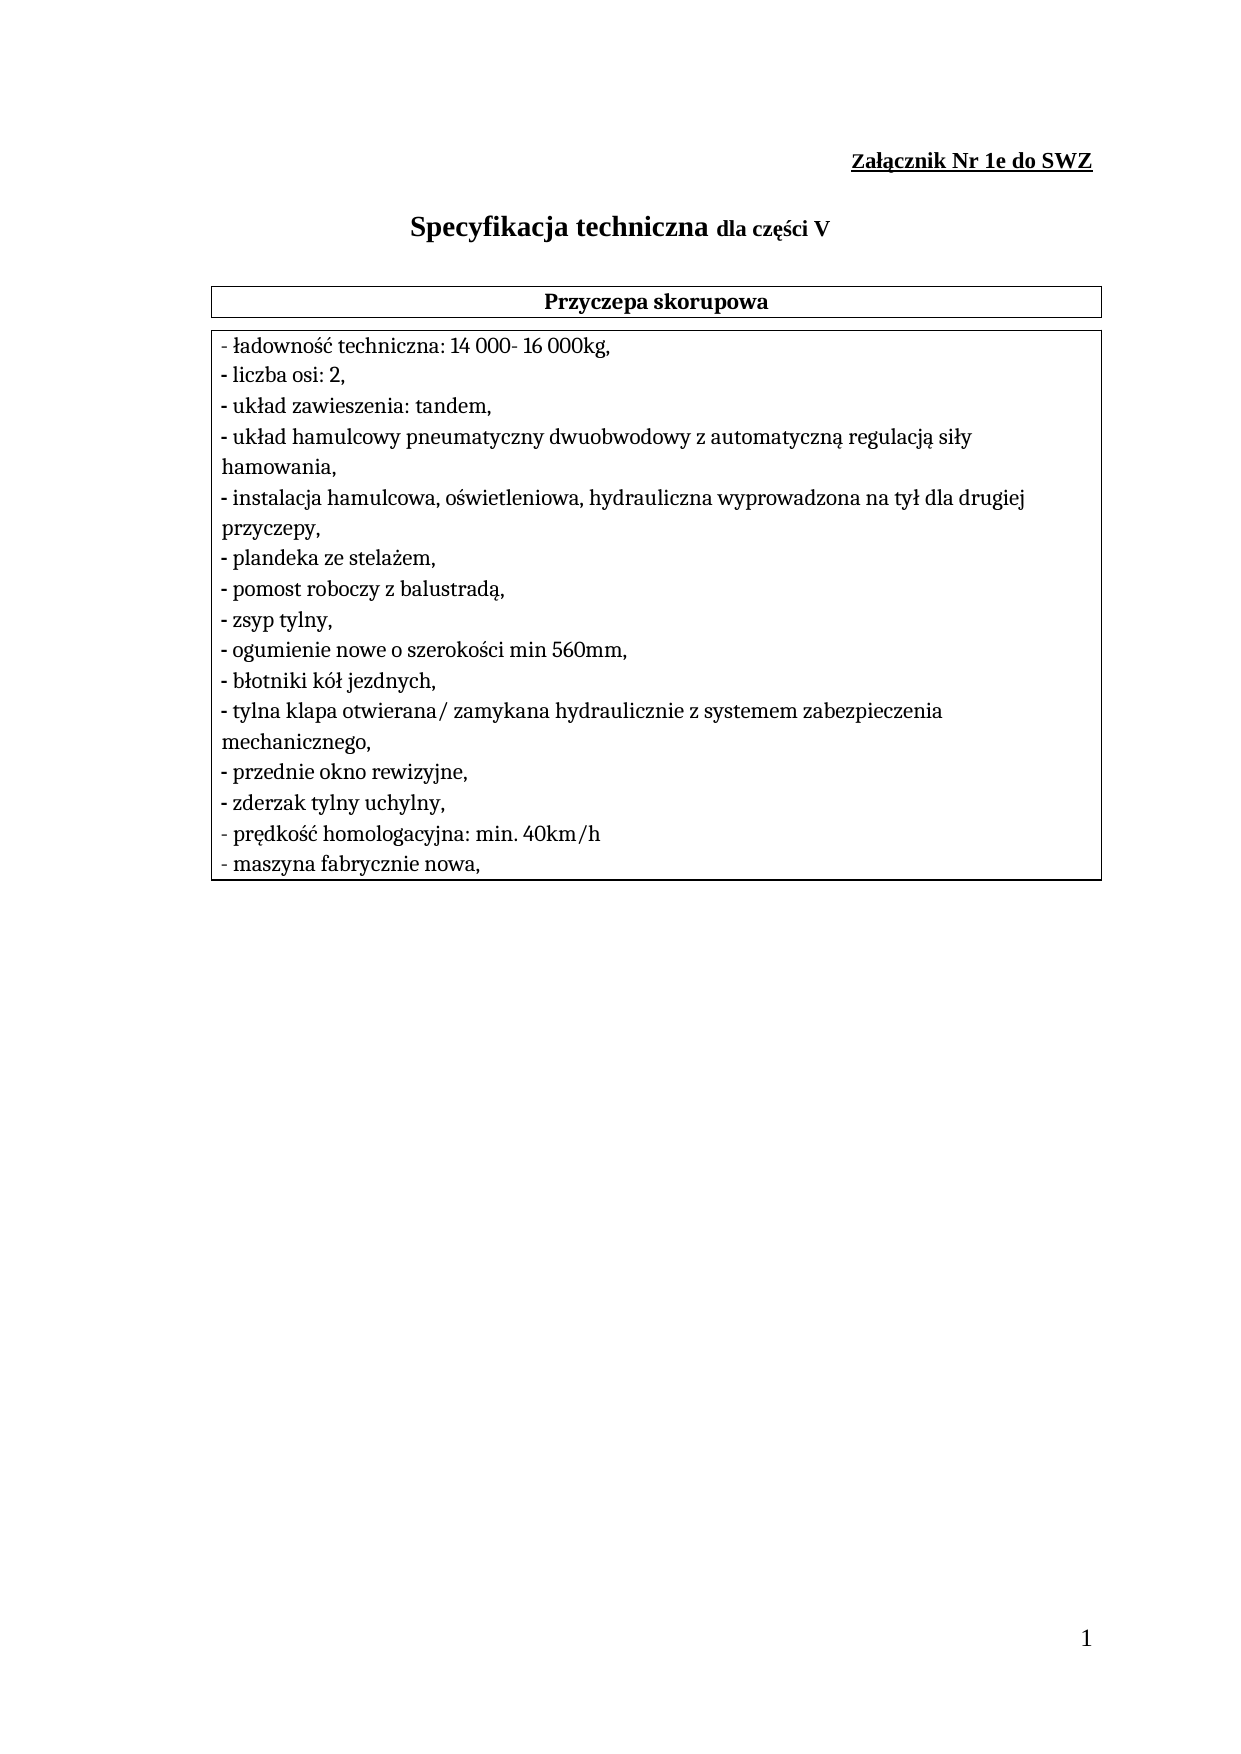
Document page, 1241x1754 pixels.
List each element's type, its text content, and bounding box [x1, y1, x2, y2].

text Przyczepa skorupowa [212, 287, 1101, 317]
text - zderzak tylny uchylny, [212, 787, 1101, 816]
text - plandeka ze stelażem, [212, 542, 1101, 572]
text - pomost roboczy z balustradą, [212, 573, 1101, 602]
text Specyfikacja techniczna dla części V [148, 209, 1093, 243]
text - ładowność techniczna: 14 000- 16 000kg, [212, 331, 1101, 359]
text Załącznik Nr 1e do SWZ [148, 148, 1093, 174]
text - przednie okno rewizyjne, [212, 756, 1101, 786]
text - układ zawieszenia: tandem, [212, 390, 1101, 419]
text - maszyna fabrycznie nowa, [212, 848, 1101, 879]
text - instalacja hamulcowa, oświetleniowa, hydrauliczna wyprowadzona na tył dla drugiej przyczepy, [212, 481, 1101, 541]
text - zsyp tylny, [212, 603, 1101, 633]
text - liczba osi: 2, [212, 359, 1101, 389]
text - prędkość homologacyjna: min. 40km/h [212, 817, 1101, 847]
text - tylna klapa otwierana/ zamykana hydraulicznie z systemem zabezpieczenia mechanicznego, [212, 695, 1101, 755]
text - ogumienie nowe o szerokości min 560mm, [212, 634, 1101, 663]
text - układ hamulcowy pneumatyczny dwuobwodowy z automatyczną regulacją siły hamowania, [212, 420, 1101, 480]
text - błotniki kół jezdnych, [212, 664, 1101, 694]
